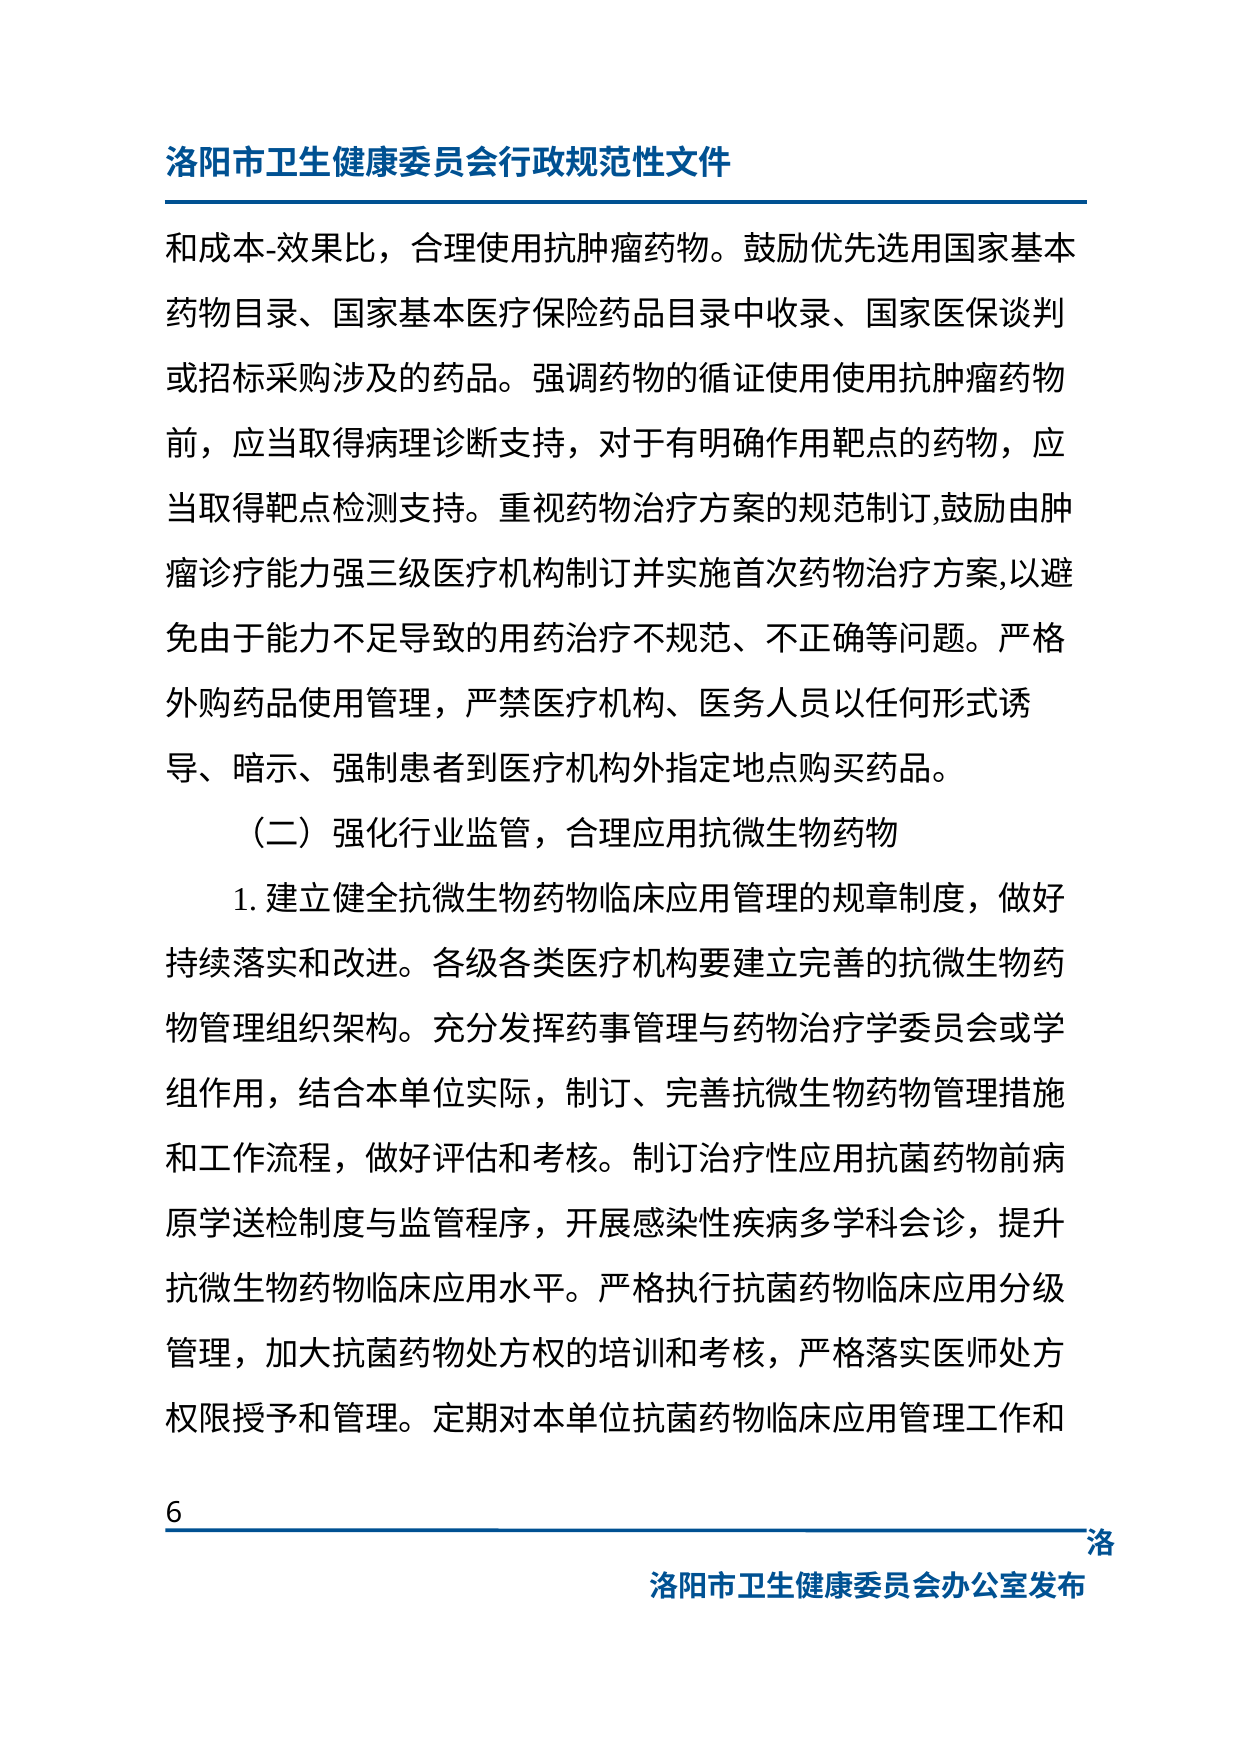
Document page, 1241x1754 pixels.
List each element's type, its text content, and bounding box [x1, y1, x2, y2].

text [165, 214, 1087, 799]
text （二）强化行业监管，合理应用抗微生物药物 [165, 799, 1087, 864]
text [165, 864, 1087, 1449]
